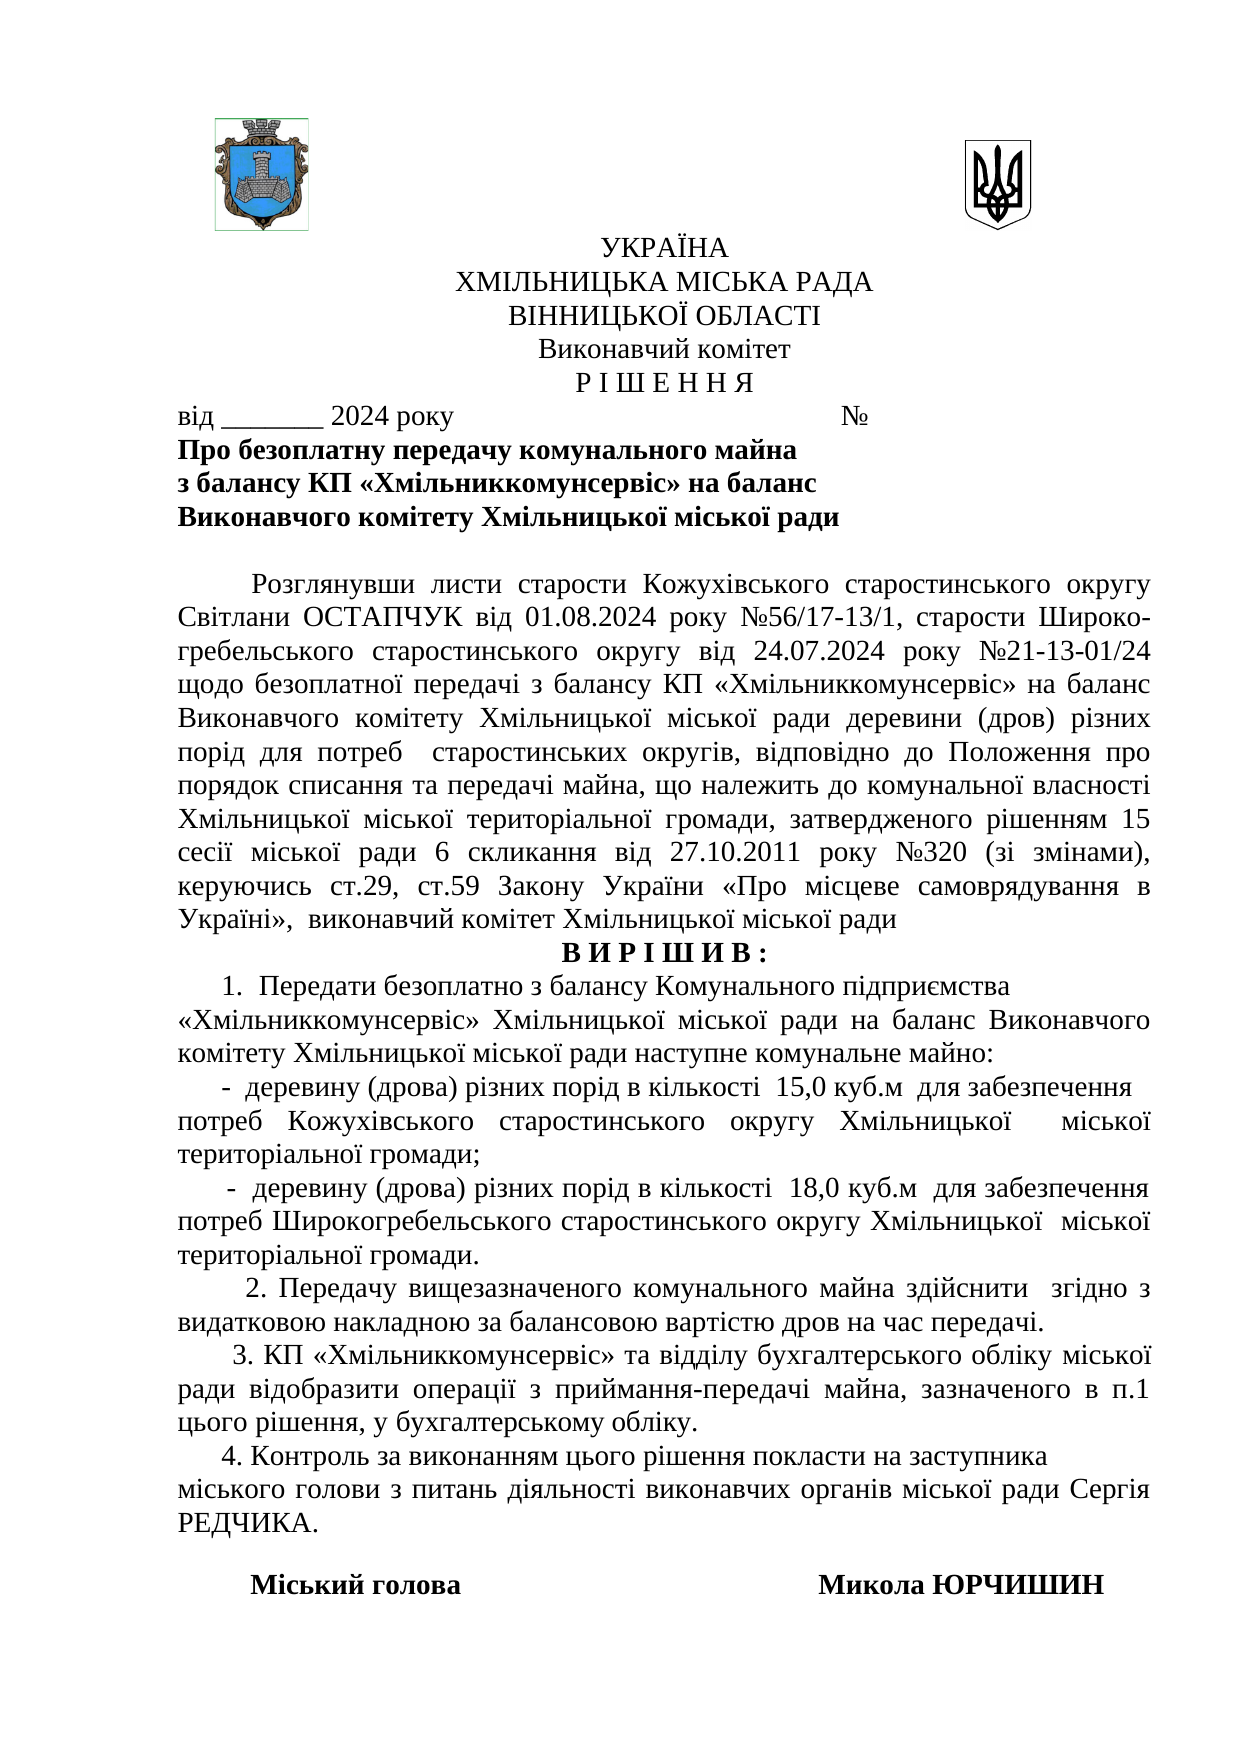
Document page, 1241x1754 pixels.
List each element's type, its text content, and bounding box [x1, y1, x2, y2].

text Виконавчого комітету Хмільницької міської ради [177, 499, 1152, 532]
text 4. Контроль за виконанням цього рішення покласти на заступника [177, 1438, 1152, 1472]
text ХМІЛЬНИЦЬКА МІСЬКА РАДА [177, 264, 1152, 298]
picture [964, 140, 1032, 231]
text Міський голова Микола ЮРЧИШИН [177, 1567, 1152, 1601]
text Розглянувши листи старости Кожухівського старостинського округу Світлани ОСТАПЧУК від 01.08.2024 року №56/17-13/1, старости Широко- гребельського старостинського округу від 24.07.2024 року №21-13-01/24 щодо безоплатної передачі з балансу КП «Хмільниккомунсервіс» на баланс Виконавчого комітету Хмільницької міської ради деревини (дров) різних порід для потреб старостинських округів, відповідно до Положення про порядок списання та передачі майна, що належить до комунальної власності Хмільницької міської територіальної громади, затвердженого рішенням 15 сесії міської ради 6 скликання від 27.10.2011 року №320 (зі змінами), керуючись ст.29, ст.59 Закону України «Про місцеве самоврядування в Україні», виконавчий комітет Хмільницької міської ради [177, 566, 1152, 935]
text - деревину (дрова) різних порід в кількості 18,0 куб.м для забезпечення потреб Широкогребельського старостинського округу Хмільницької міської територіальної громади. [177, 1170, 1152, 1270]
text «Хмільниккомунсервіс» Хмільницької міської ради на баланс Виконавчого комітету Хмільницької міської ради наступне комунальне майно: [177, 1002, 1152, 1069]
text ВІННИЦЬКОЇ ОБЛАСТІ [177, 298, 1152, 331]
text - деревину (дрова) різних порід в кількості 15,0 куб.м для забезпечення [221, 1069, 1152, 1103]
text від _______ 2024 року № [177, 398, 1152, 432]
text 2. Передачу вищезазначеного комунального майна здійснити згідно з видатковою накладною за балансовою вартістю дров на час передачі. [177, 1270, 1152, 1337]
text Про безоплатну передачу комунального майна [177, 432, 1152, 465]
text міського голови з питань діяльності виконавчих органів міської ради Сергія РЕДЧИКА. [177, 1472, 1152, 1539]
text УКРАЇНА [177, 231, 1152, 264]
text з балансу КП «Хмільниккомунсервіс» на баланс [177, 465, 1152, 499]
text 3. КП «Хмільниккомунсервіс» та відділу бухгалтерського обліку міської ради відобразити операції з приймання-передачі майна, зазначеного в п.1 цього рішення, у бухгалтерському обліку. [177, 1337, 1152, 1438]
picture [214, 118, 309, 231]
text Р І Ш Е Н Н Я [177, 365, 1152, 398]
text Виконавчий комітет [177, 331, 1152, 365]
text В И Р І Ш И В : [177, 935, 1152, 968]
text потреб Кожухівського старостинського округу Хмільницької міської територіальної громади; [177, 1103, 1152, 1170]
list Передати безоплатно з балансу Комунального підприємства [221, 968, 1152, 1002]
